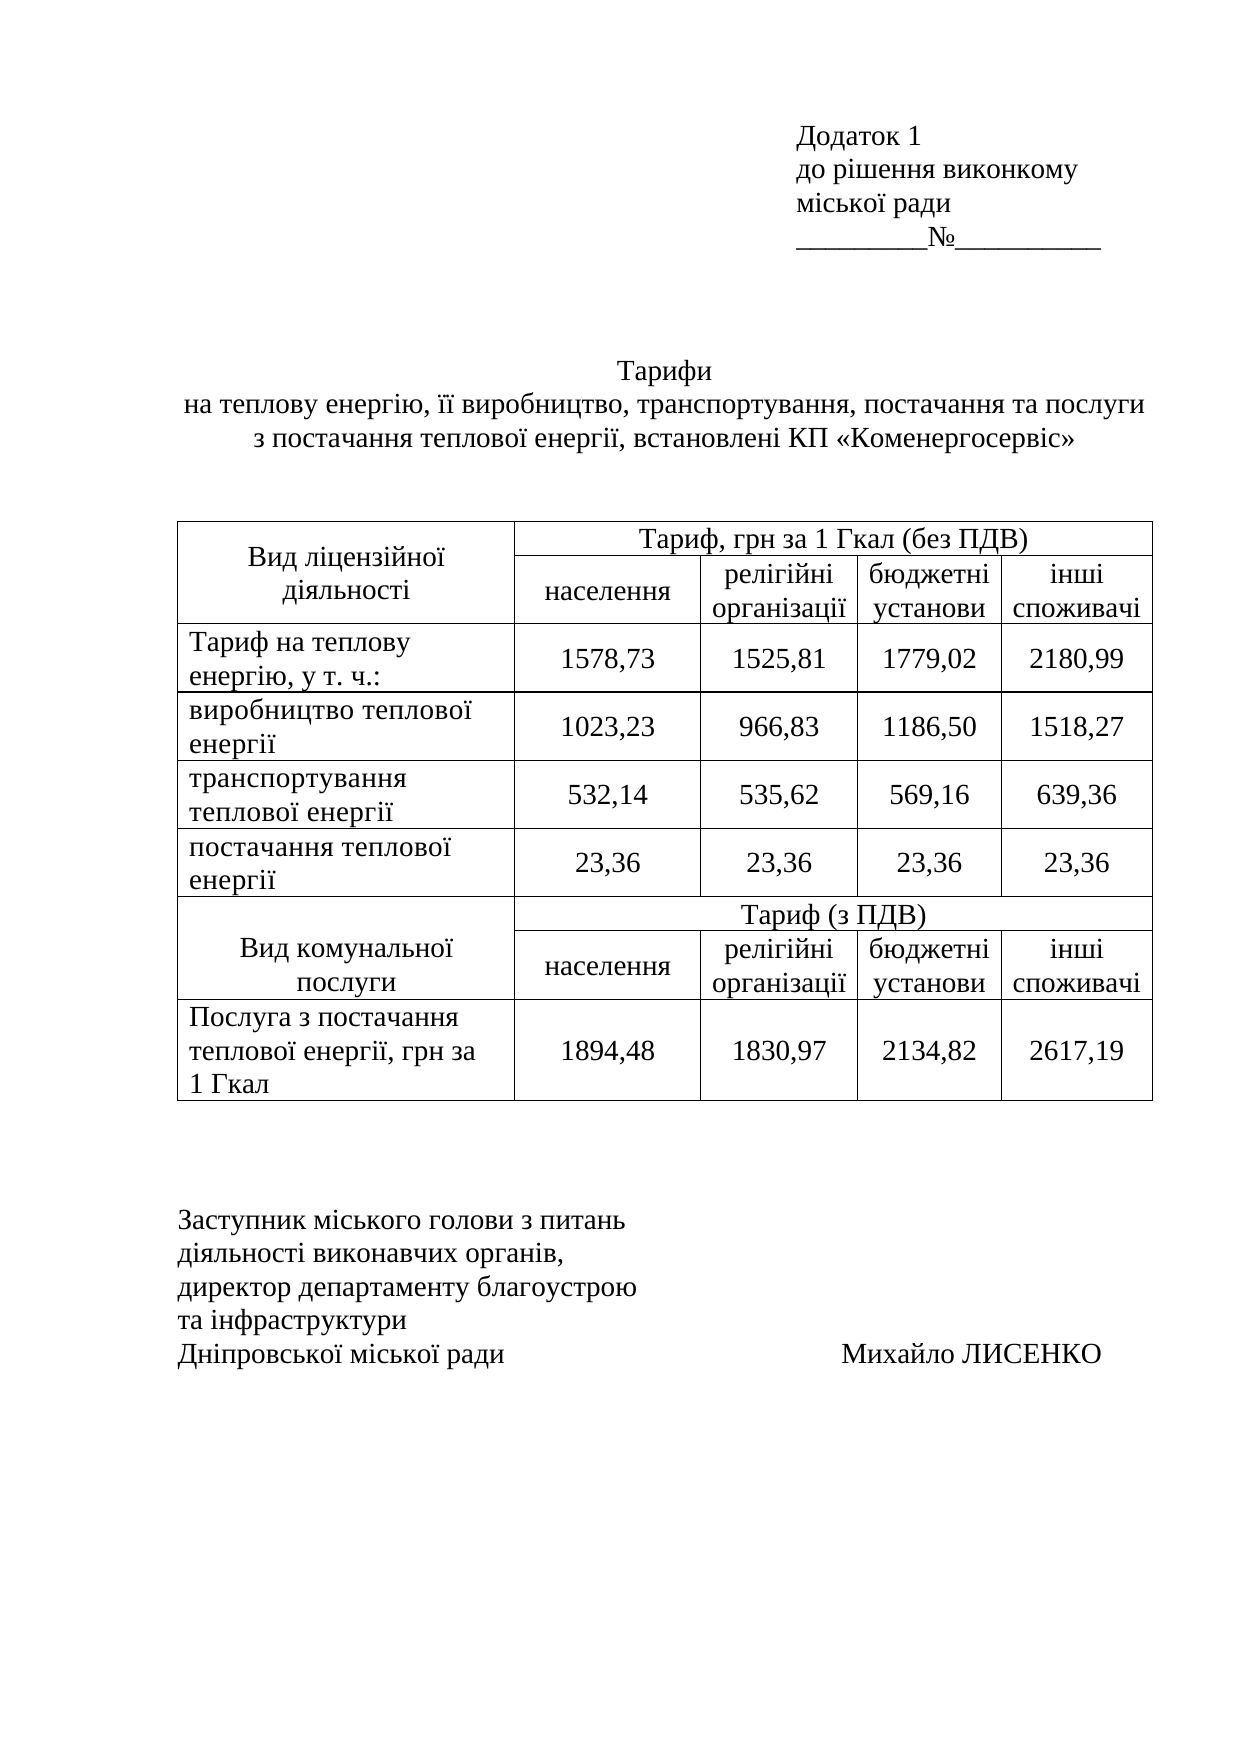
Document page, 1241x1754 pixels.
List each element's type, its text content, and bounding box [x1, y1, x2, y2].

table_cell постачання теплової енергії [178, 829, 514, 896]
table_cell 1023,23 [515, 693, 700, 759]
table_cell транспортування теплової енергії [178, 761, 514, 828]
text Додаток 1 [767, 118, 1152, 152]
table_header Тариф, грн за 1 Гкал (без ПДВ) [515, 522, 1152, 555]
table_cell 2180,99 [1002, 624, 1152, 691]
table_cell 1578,73 [515, 624, 700, 691]
table_cell Вид комунальної послуги [178, 897, 514, 998]
text Заступник міського голови з питань [177, 1202, 1152, 1235]
text на теплову енергію, її виробництво, транспортування, постачання та послуги з постачання теплової енергії, встановлені КП «Коменергосервіс» [177, 386, 1152, 453]
table_cell Тариф (з ПДВ) [515, 897, 1152, 930]
table_cell 966,83 [701, 693, 857, 759]
table_cell 1518,27 [1002, 693, 1152, 759]
table_cell 1894,48 [515, 1000, 700, 1100]
table_cell 2617,19 [1002, 1000, 1152, 1100]
table_cell населення [515, 931, 700, 998]
table_cell 23,36 [1002, 829, 1152, 896]
table_cell Тариф на теплову енергію, у т. ч.: [178, 624, 514, 691]
table_cell виробництво теплової енергії [178, 693, 514, 759]
table_cell Послуга з постачання теплової енергії, грн за 1 Гкал [178, 1000, 514, 1100]
table_cell інші споживачі [1002, 556, 1152, 623]
table_cell інші споживачі [1002, 931, 1152, 998]
text та інфраструктури [177, 1302, 1152, 1336]
table_cell релігійні організації [701, 556, 857, 623]
table_cell бюджетні установи [858, 556, 1001, 623]
table_cell 23,36 [858, 829, 1001, 896]
table_cell бюджетні установи [858, 931, 1001, 998]
text міської ради [767, 185, 1152, 219]
text _________№__________ [767, 219, 1152, 252]
text діяльності виконавчих органів, [177, 1235, 1152, 1269]
table_cell 639,36 [1002, 761, 1152, 828]
table_header Вид ліцензійної діяльності [178, 522, 514, 623]
table_cell 1525,81 [701, 624, 857, 691]
table_cell 1779,02 [858, 624, 1001, 691]
table_cell 23,36 [701, 829, 857, 896]
text Тарифи [177, 353, 1152, 386]
table_cell 2134,82 [858, 1000, 1001, 1100]
table_cell 1186,50 [858, 693, 1001, 759]
table_cell населення [515, 556, 700, 623]
table_cell 535,62 [701, 761, 857, 828]
table_cell 23,36 [515, 829, 700, 896]
table_cell 1830,97 [701, 1000, 857, 1100]
table_cell 569,16 [858, 761, 1001, 828]
table_cell 532,14 [515, 761, 700, 828]
text Дніпровської міської ради Михайло ЛИСЕНКО [177, 1336, 1152, 1369]
table_cell релігійні організації [701, 931, 857, 998]
text директор департаменту благоустрою [177, 1269, 1152, 1302]
text до рішення виконкому [767, 152, 1152, 185]
